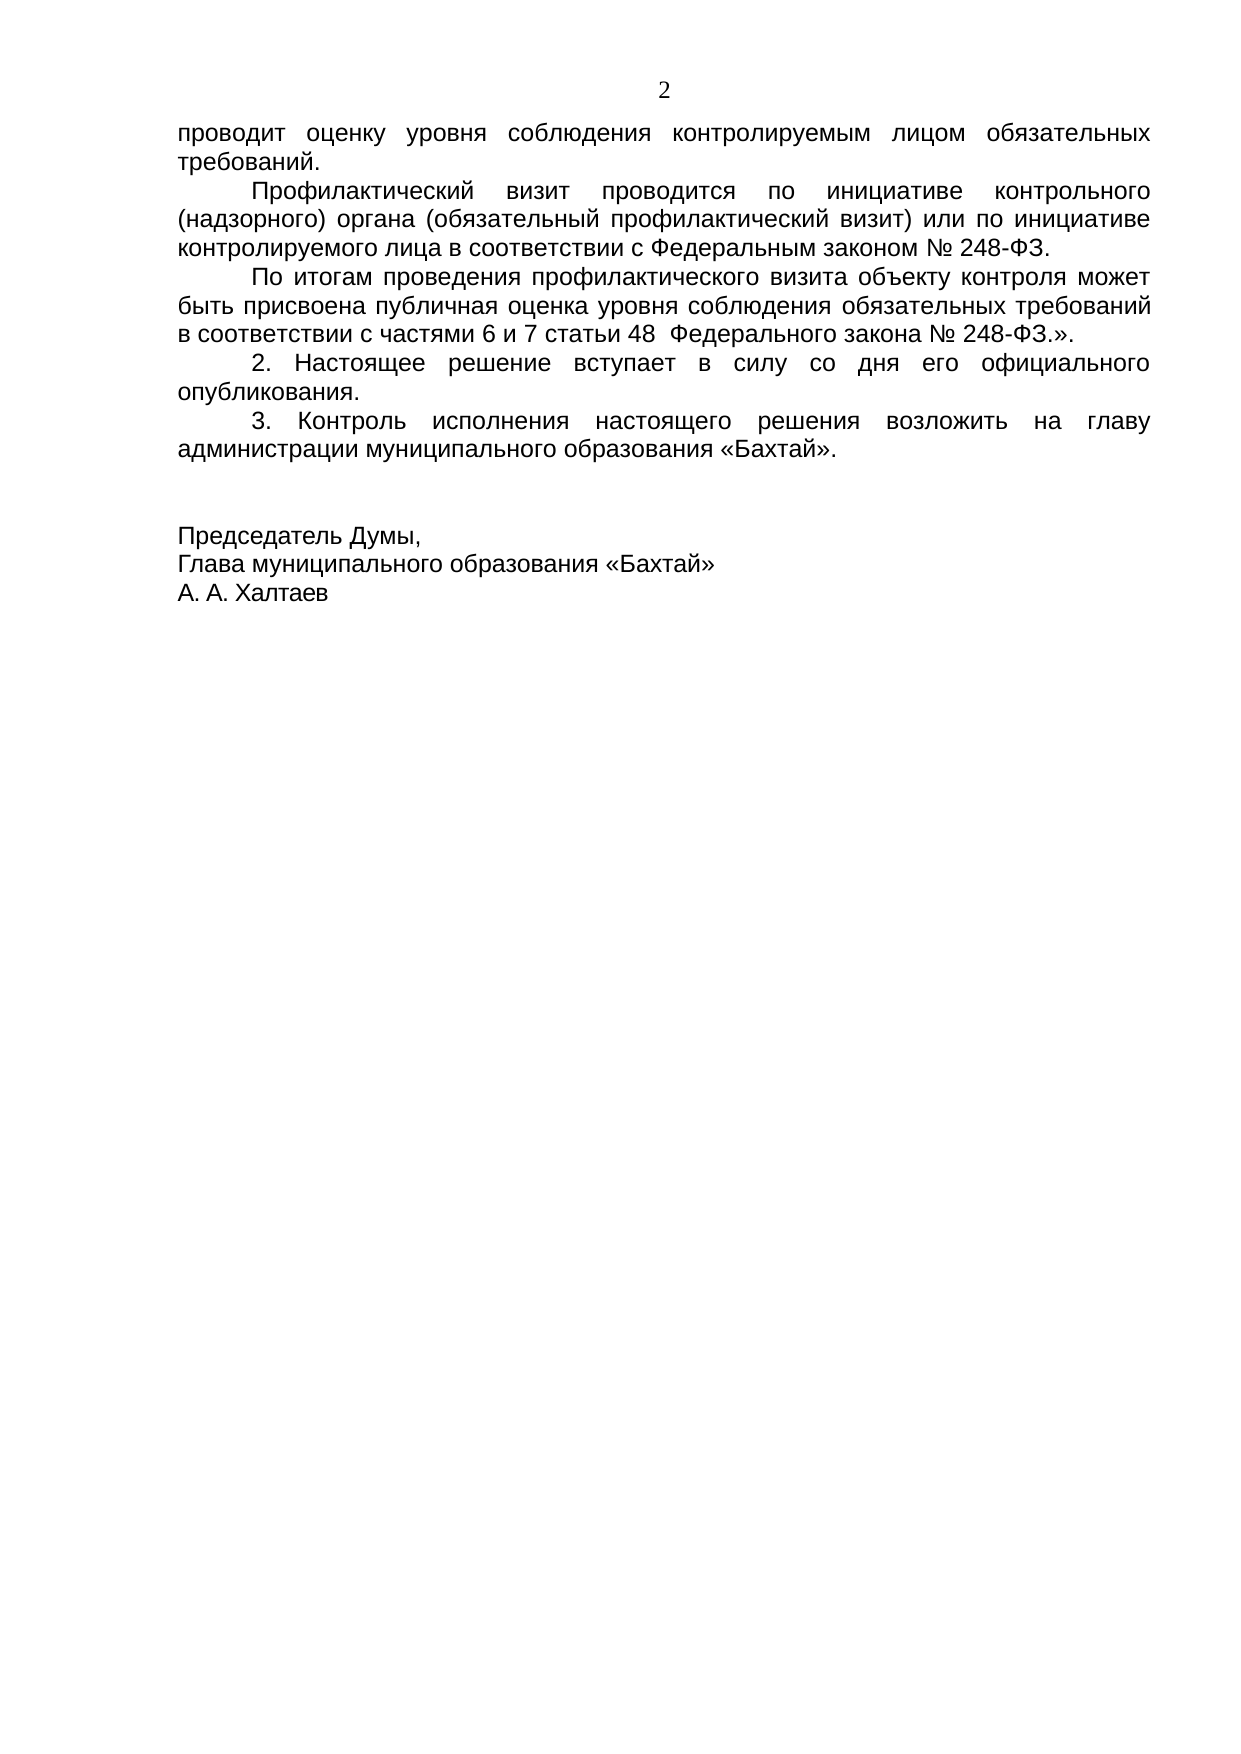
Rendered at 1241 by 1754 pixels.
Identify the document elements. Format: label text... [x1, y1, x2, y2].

text По итогам проведения профилактического визита объекту контроля может быть присвоена публичная оценка уровня соблюдения обязательных требований в соответствии с частями 6 и 7 статьи 48 Федерального закона № 248-ФЗ.». [177, 262, 1152, 348]
text 2. Настоящее решение вступает в силу со дня его официального опубликования. [177, 348, 1152, 406]
text Профилактический визит проводится по инициативе контрольного (надзорного) органа (обязательный профилактический визит) или по инициативе контролируемого лица в соответствии с Федеральным законом № 248-ФЗ. [177, 176, 1152, 262]
text Глава муниципального образования «Бахтай» [177, 549, 1152, 578]
text Председатель Думы, [177, 521, 1152, 549]
text А. А. Халтаев [177, 578, 1146, 607]
text 3. Контроль исполнения настоящего решения возложить на главу администрации муниципального образования «Бахтай». [177, 406, 1152, 463]
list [177, 118, 1152, 176]
